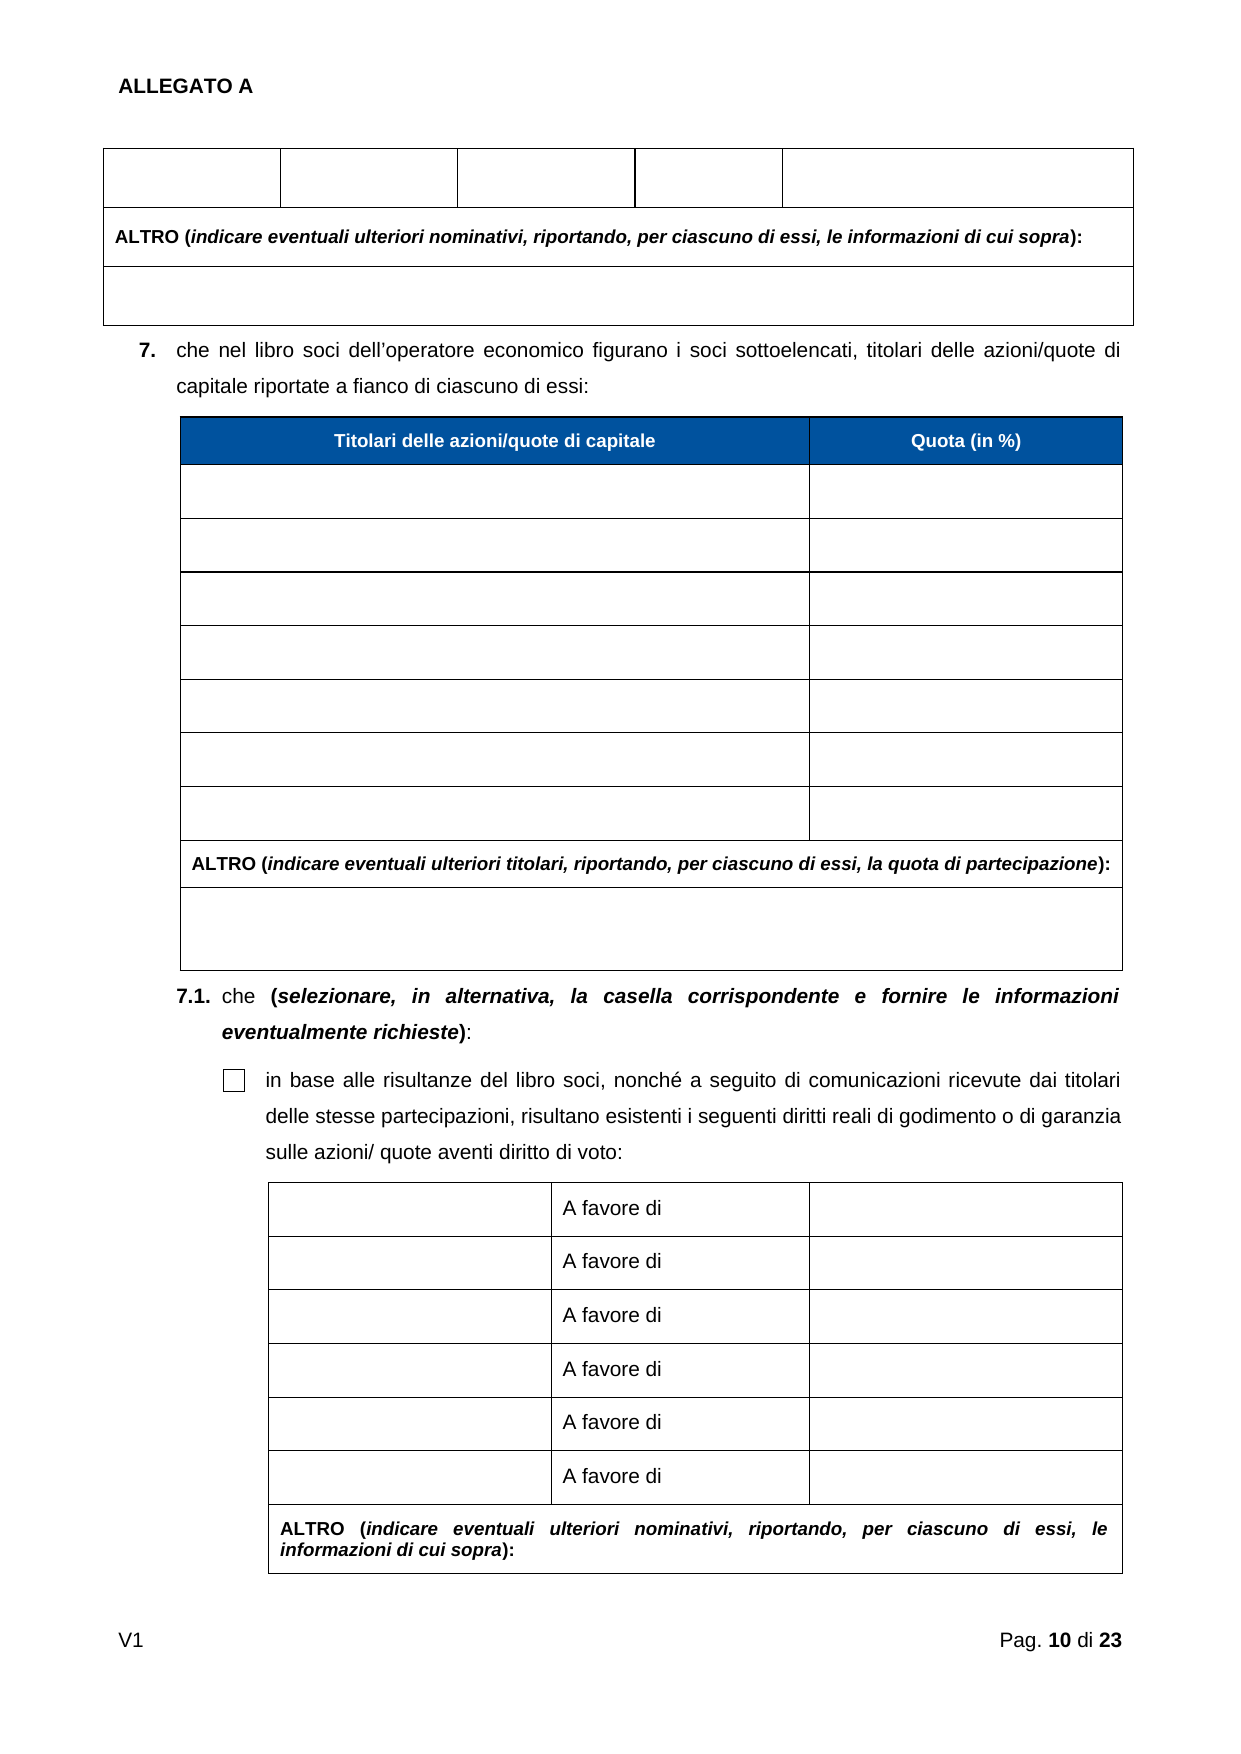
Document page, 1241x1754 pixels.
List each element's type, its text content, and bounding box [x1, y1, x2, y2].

table_cell [810, 733, 1122, 786]
table_cell [458, 149, 634, 207]
table_cell [810, 1344, 1122, 1397]
table_cell [810, 626, 1122, 679]
table_cell [810, 1398, 1122, 1450]
table_cell [269, 1290, 551, 1343]
table_cell [269, 1398, 551, 1450]
table_cell [810, 519, 1122, 571]
table_cell [104, 149, 280, 207]
table_cell ALTRO (indicare eventuali ulteriori titolari, riportando, per ciascuno di essi, la quota di partecipazione): [181, 841, 1122, 887]
table_cell [181, 519, 809, 571]
table_cell [810, 787, 1122, 839]
table_cell [783, 149, 1133, 207]
list che nel libro soci dell’operatore economico figurano i soci sottoelencati, titolari delle azioni/quote di capitale riportate a fianco di ciascuno di essi: [139, 338, 1122, 398]
text 7.1. che (selezionare, in alternativa, la casella corrispondente e fornire le informazioni eventualmente richieste): [176, 983, 1122, 1043]
table_cell A favore di [552, 1398, 809, 1450]
table_header [810, 1183, 1122, 1236]
list in base alle risultanze del libro soci, nonché a seguito di comunicazioni ricevute dai titolari delle stesse partecipazioni, risultano esistenti i seguenti diritti reali di godimento o di garanzia sulle azioni/ quote aventi diritto di voto: [222, 1068, 1122, 1164]
table_cell [810, 680, 1122, 732]
table_header [269, 1183, 551, 1236]
table_cell [810, 1451, 1122, 1504]
table_cell [181, 626, 809, 679]
table_cell [181, 787, 809, 839]
table_cell A favore di [552, 1290, 809, 1343]
table_cell [181, 465, 809, 518]
table_cell [810, 465, 1122, 518]
table_cell A favore di [552, 1344, 809, 1397]
table_cell [181, 888, 1122, 970]
table_cell [269, 1344, 551, 1397]
table_cell [810, 573, 1122, 625]
table_cell [181, 573, 809, 625]
table_cell ALTRO (indicare eventuali ulteriori nominativi, riportando, per ciascuno di essi, le informazioni di cui sopra): [104, 208, 1133, 266]
table_cell [269, 1237, 551, 1289]
table_header Titolari delle azioni/quote di capitale [181, 418, 809, 464]
table_cell [269, 1451, 551, 1504]
table_cell A favore di [552, 1451, 809, 1504]
table_cell [636, 149, 782, 207]
table_cell [281, 149, 457, 207]
table_cell ALTRO (indicare eventuali ulteriori nominativi, riportando, per ciascuno di essi, le informazioni di cui sopra): [269, 1505, 1122, 1573]
table_cell [104, 267, 1133, 325]
table_cell [810, 1237, 1122, 1289]
table_header Quota (in %) [810, 418, 1122, 464]
table_cell [181, 680, 809, 732]
table_header A favore di [552, 1183, 809, 1236]
table_cell A favore di [552, 1237, 809, 1289]
table_cell [810, 1290, 1122, 1343]
table_cell [181, 733, 809, 786]
